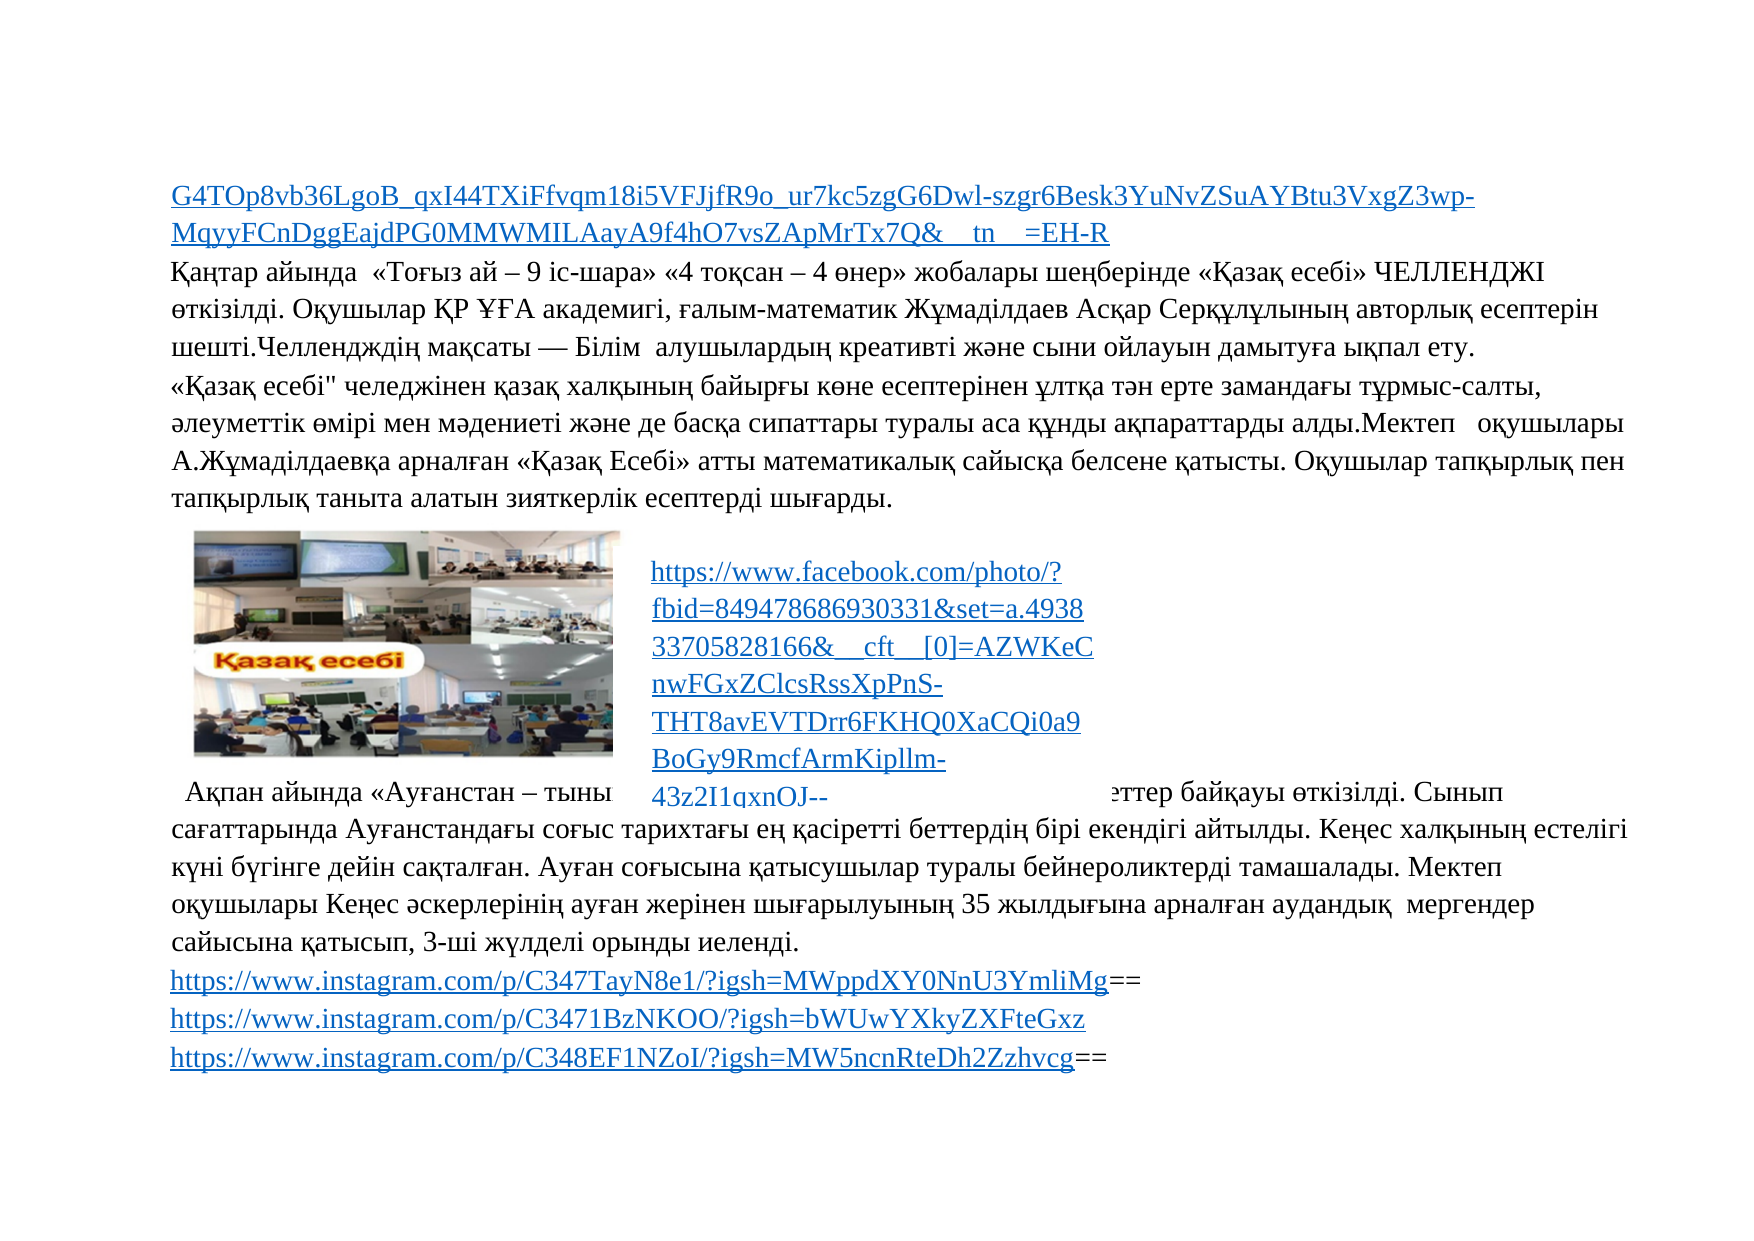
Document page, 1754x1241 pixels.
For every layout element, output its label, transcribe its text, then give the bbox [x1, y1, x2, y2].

text Ақпан айында «Ауғанстан – тынымсыз азап» тақырыбында сабақтар , суреттер байқауы өткізілді. Сынып сағаттарында Ауғанстандағы соғыс тарихтағы ең қасіретті беттердің бірі екендігі айтылды. Кеңес халқының естелігі күні бүгінге дейін сақталған. Ауған соғысына қатысушылар туралы бейнероликтерді тамашалады. Мектеп оқушылары Кеңес әскерлерінің ауған жерінен шығарылуының 35 жылдығына арналған аудандық мергендер сайысына қатысып, 3-ші жүлделі орынды иеленді. [170, 774, 1633, 958]
text Қаңтар айында «Тоғыз ай – 9 іс-шара» «4 тоқсан – 4 өнер» жобалары шеңберінде «Қазақ есебі» ЧЕЛЛЕНДЖІ өткізілді. Оқушылар ҚР ҰҒА академигі, ғалым-математик Жұмаділдаев Асқар Серқұлұлының авторлық есептерін шешті.Челлендждің мақсаты — Білім алушылардың креативті және сыни ойлауын дамытуға ықпал ету. [170, 254, 1633, 362]
text https://www.instagram.com/p/C3471BzNKOO/?igsh=bWUwYXkyZXFteGxz [170, 1002, 1633, 1035]
text «Қазақ есебі" челеджінен қазақ халқының байырғы көне есептерінен ұлтқа тән ерте замандағы тұрмыс-салты, әлеуметтік өмірі мен мәдениеті және де басқа сипаттары туралы аса құнды ақпараттарды алды.Мектеп оқушылары А.Жұмаділдаевқа арналған «Қазақ Есебі» атты математикалық сайысқа белсене қатысты. Оқушылар тапқырлық пен тапқырлық таныта алатын зияткерлік есептерді шығарды. [170, 368, 1633, 514]
picture [170, 518, 643, 769]
text https://www.instagram.com/p/C348EF1NZoI/?igsh=MW5ncnRteDh2Zzhvcg== [170, 1040, 1633, 1074]
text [170, 178, 1633, 249]
text https://www.instagram.com/p/C347TayN8e1/?igsh=MWppdXY0NnU3YmliMg== [170, 963, 1633, 996]
